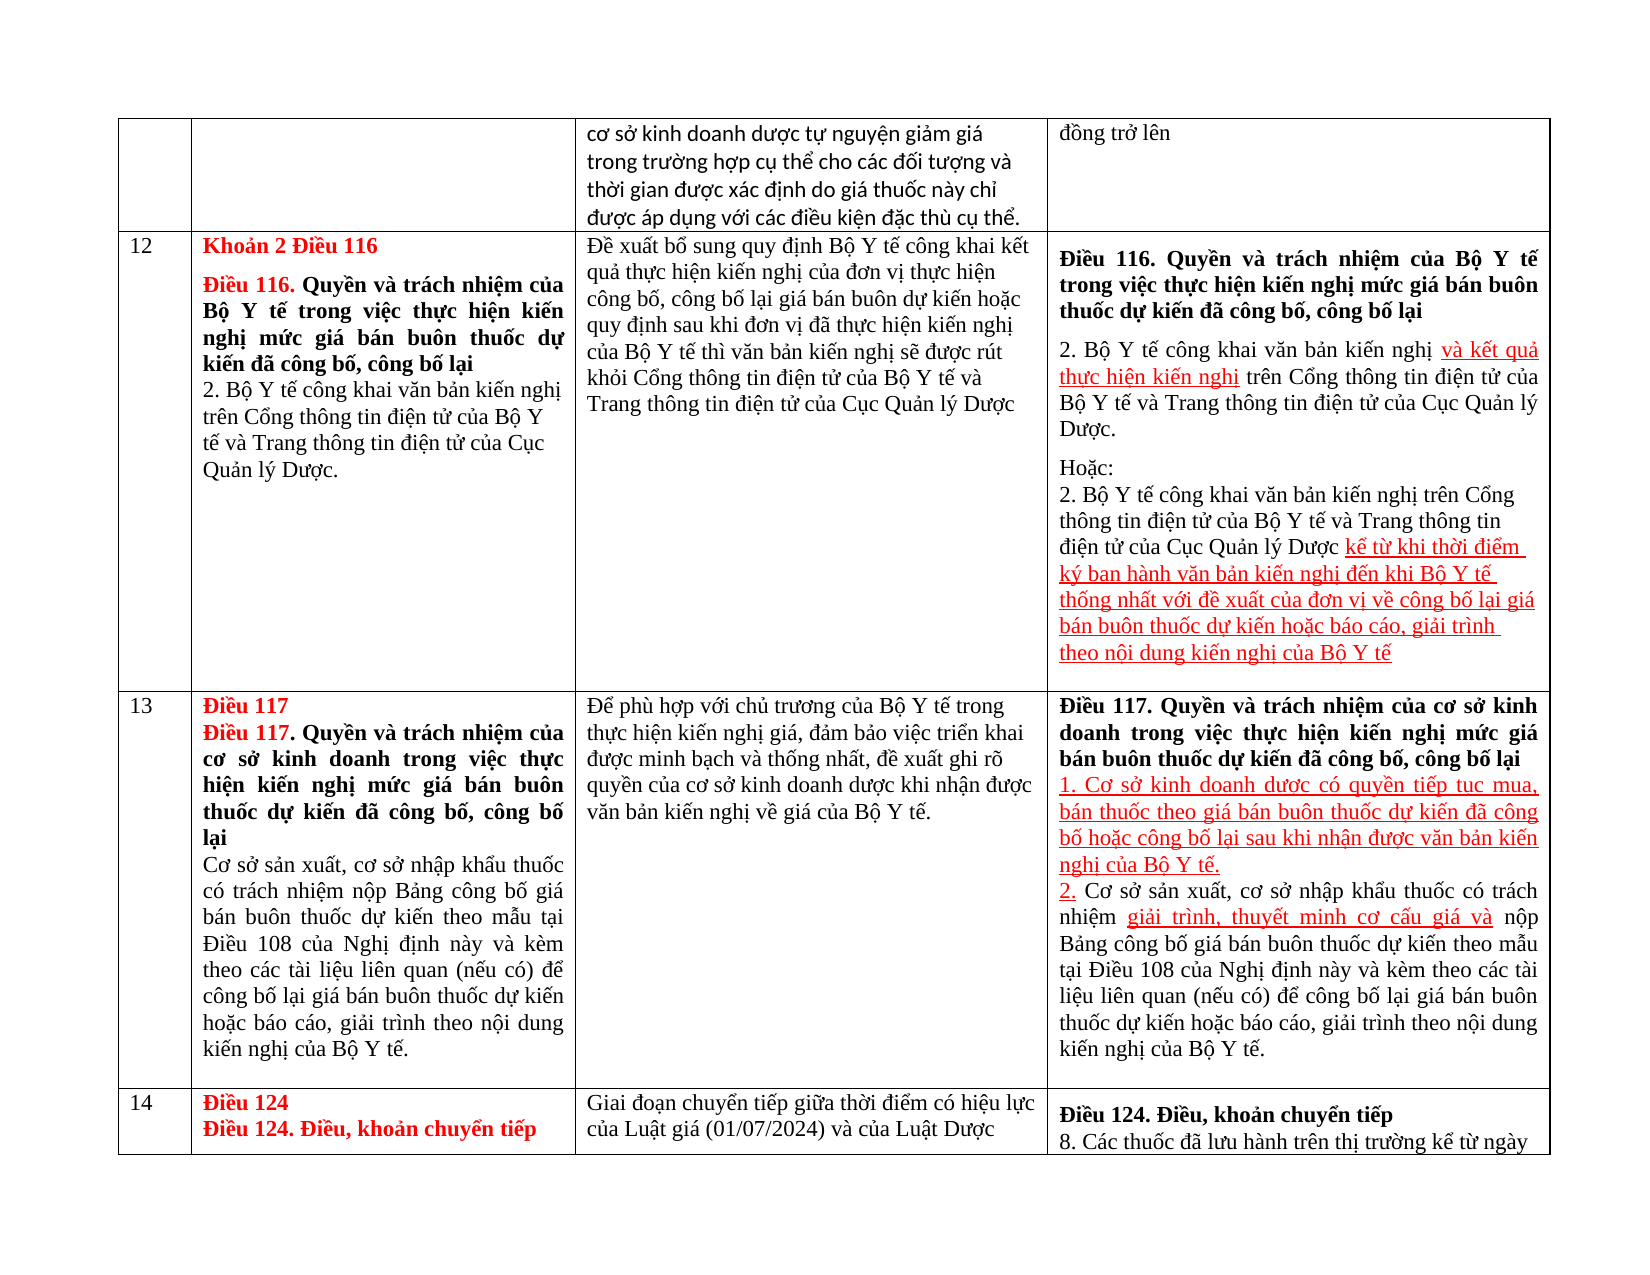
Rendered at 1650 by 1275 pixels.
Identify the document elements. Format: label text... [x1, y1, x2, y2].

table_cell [1048, 1089, 1549, 1154]
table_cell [576, 119, 1047, 231]
table_cell Điều 117 Điều 117. Quyền và trách nhiệm của cơ sở kinh doanh trong việc thực hiện kiến nghị mức giá bán buôn thuốc dự kiến đã công bố, công bố lại Cơ sở sản xuất, cơ sở nhập khẩu thuốc có trách nhiệm nộp Bảng công bố giá bán buôn thuốc dự kiến theo mẫu tại Điều 108 của Nghị định này và kèm theo các tài liệu liên quan (nếu có) để công bố lại giá bán buôn thuốc dự kiến hoặc báo cáo, giải trình theo nội dung kiến nghị của Bộ Y tế. [192, 692, 575, 1088]
table_cell 11 [119, 119, 191, 231]
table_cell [192, 119, 575, 231]
table_cell Điều 116. Quyền và trách nhiệm của Bộ Y tế trong việc thực hiện kiến nghị mức giá bán buôn thuốc dự kiến đã công bố, công bố lại 2. Bộ Y tế công khai văn bản kiến nghị và kết quả thực hiện kiến nghị trên Cổng thông tin điện tử của Bộ Y tế và Trang thông tin điện tử của Cục Quản lý Dược. Hoặc: 2. Bộ Y tế công khai văn bản kiến nghị trên Cổng thông tin điện tử của Bộ Y tế và Trang thông tin điện tử của Cục Quản lý Dược kể từ khi thời điểm ký ban hành văn bản kiến nghị đến khi Bộ Y tế thống nhất với đề xuất của đơn vị về công bố lại giá bán buôn thuốc dự kiến hoặc báo cáo, giải trình theo nội dung kiến nghị của Bộ Y tế [1048, 232, 1549, 691]
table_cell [576, 1089, 1047, 1154]
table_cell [192, 1089, 575, 1154]
table_cell 13 [119, 692, 191, 1088]
table_cell Khoản 2 Điều 116 Điều 116. Quyền và trách nhiệm của Bộ Y tế trong việc thực hiện kiến nghị mức giá bán buôn thuốc dự kiến đã công bố, công bố lại 2. Bộ Y tế công khai văn bản kiến nghị trên Cổng thông tin điện tử của Bộ Y tế và Trang thông tin điện tử của Cục Quản lý Dược. [192, 232, 575, 691]
table_cell 12 [119, 232, 191, 691]
table_cell 14 [119, 1089, 191, 1154]
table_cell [1048, 119, 1549, 231]
table_cell Đề xuất bổ sung quy định Bộ Y tế công khai kết quả thực hiện kiến nghị của đơn vị thực hiện công bố, công bố lại giá bán buôn dự kiến hoặc quy định sau khi đơn vị đã thực hiện kiến nghị của Bộ Y tế thì văn bản kiến nghị sẽ được rút khỏi Cổng thông tin điện tử của Bộ Y tế và Trang thông tin điện tử của Cục Quản lý Dược [576, 232, 1047, 691]
table_cell Điều 117. Quyền và trách nhiệm của cơ sở kinh doanh trong việc thực hiện kiến nghị mức giá bán buôn thuốc dự kiến đã công bố, công bố lại 1. Cơ sở kinh doanh dược có quyền tiếp tục mua, bán thuốc theo giá bán buôn thuốc dự kiến đã công bố hoặc công bố lại sau khi nhận được văn bản kiến nghị của Bộ Y tế. 2. Cơ sở sản xuất, cơ sở nhập khẩu thuốc có trách nhiệm giải trình, thuyết minh cơ cấu giá và nộp Bảng công bố giá bán buôn thuốc dự kiến theo mẫu tại Điều 108 của Nghị định này và kèm theo các tài liệu liên quan (nếu có) để công bố lại giá bán buôn thuốc dự kiến hoặc báo cáo, giải trình theo nội dung kiến nghị của Bộ Y tế. [1048, 692, 1549, 1088]
table_cell Để phù hợp với chủ trương của Bộ Y tế trong thực hiện kiến nghị giá, đảm bảo việc triển khai được minh bạch và thống nhất, đề xuất ghi rõ quyền của cơ sở kinh doanh dược khi nhận được văn bản kiến nghị về giá của Bộ Y tế. [576, 692, 1047, 1088]
